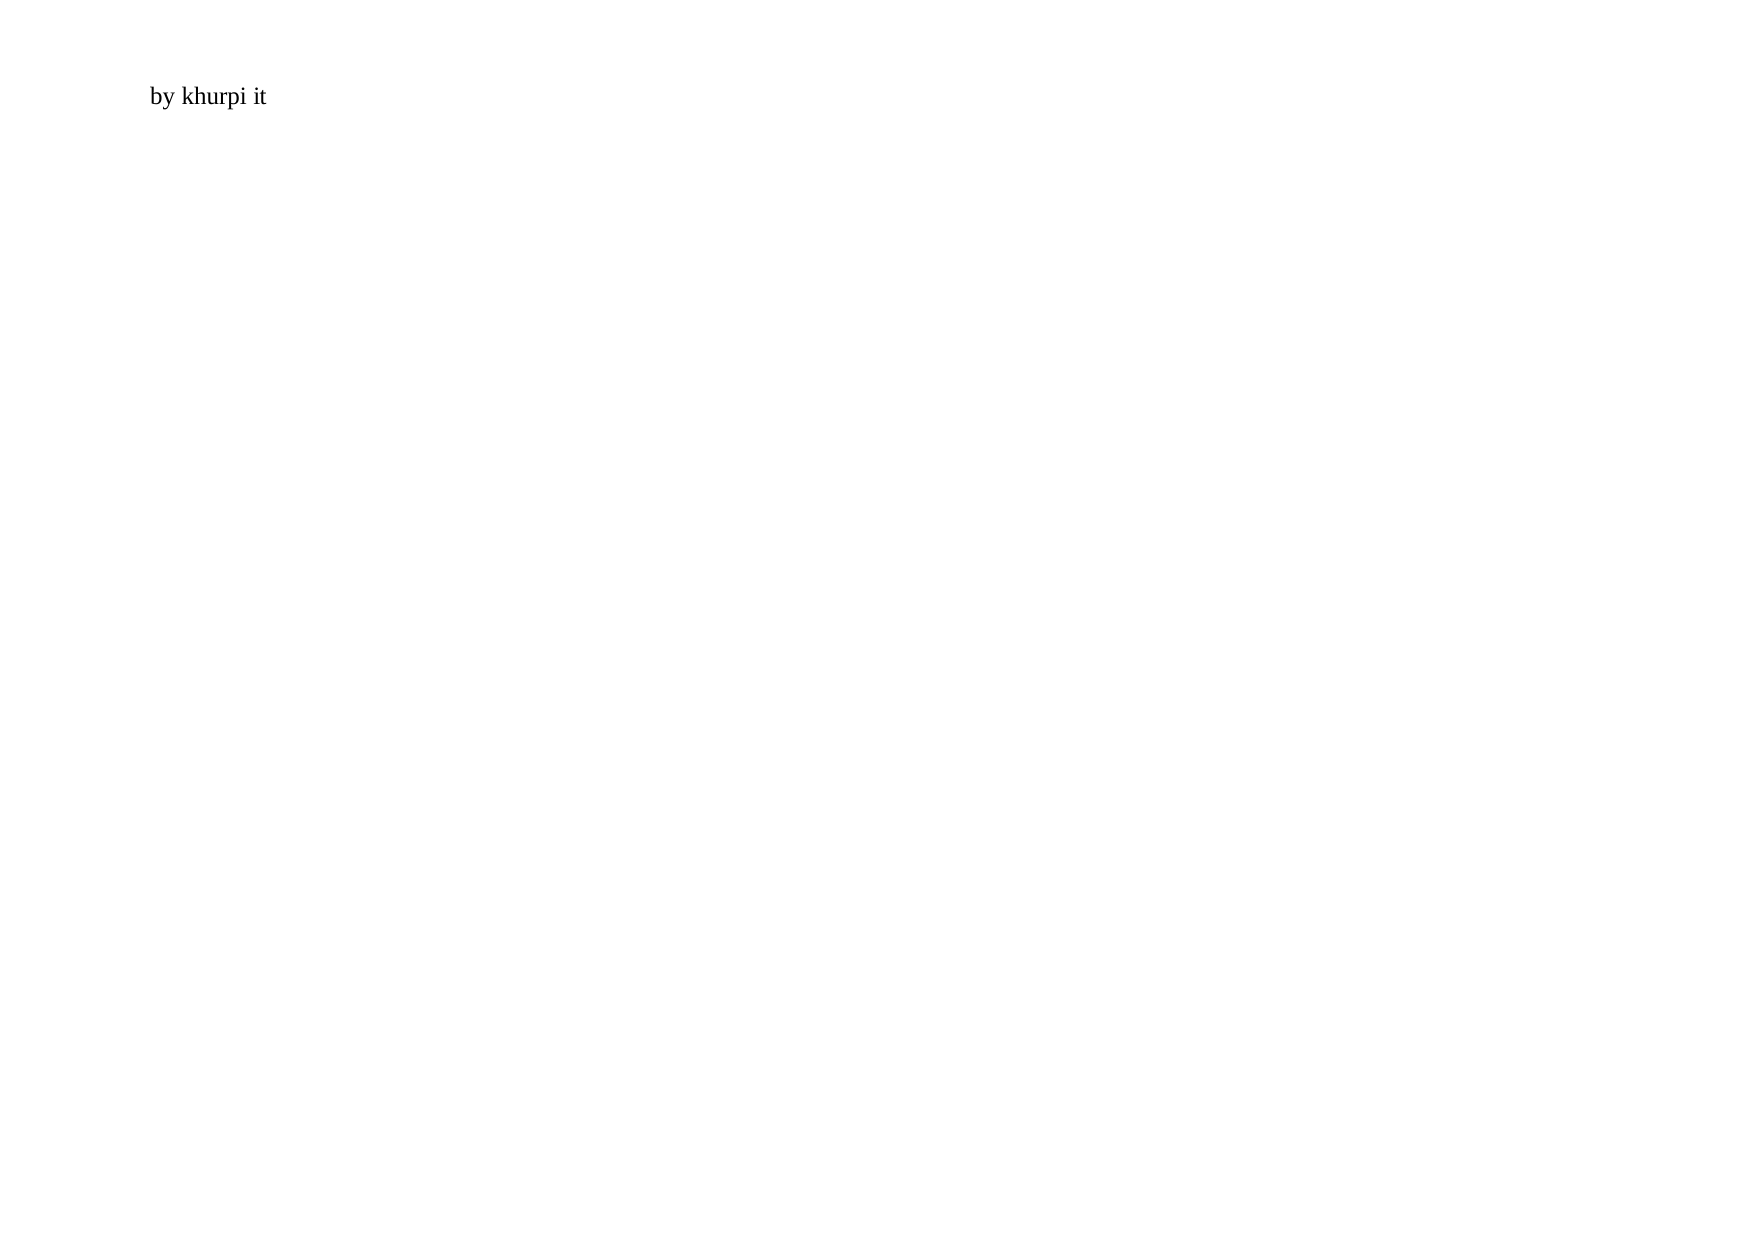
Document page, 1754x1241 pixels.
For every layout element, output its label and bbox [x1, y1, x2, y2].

text [150, 81, 1125, 110]
